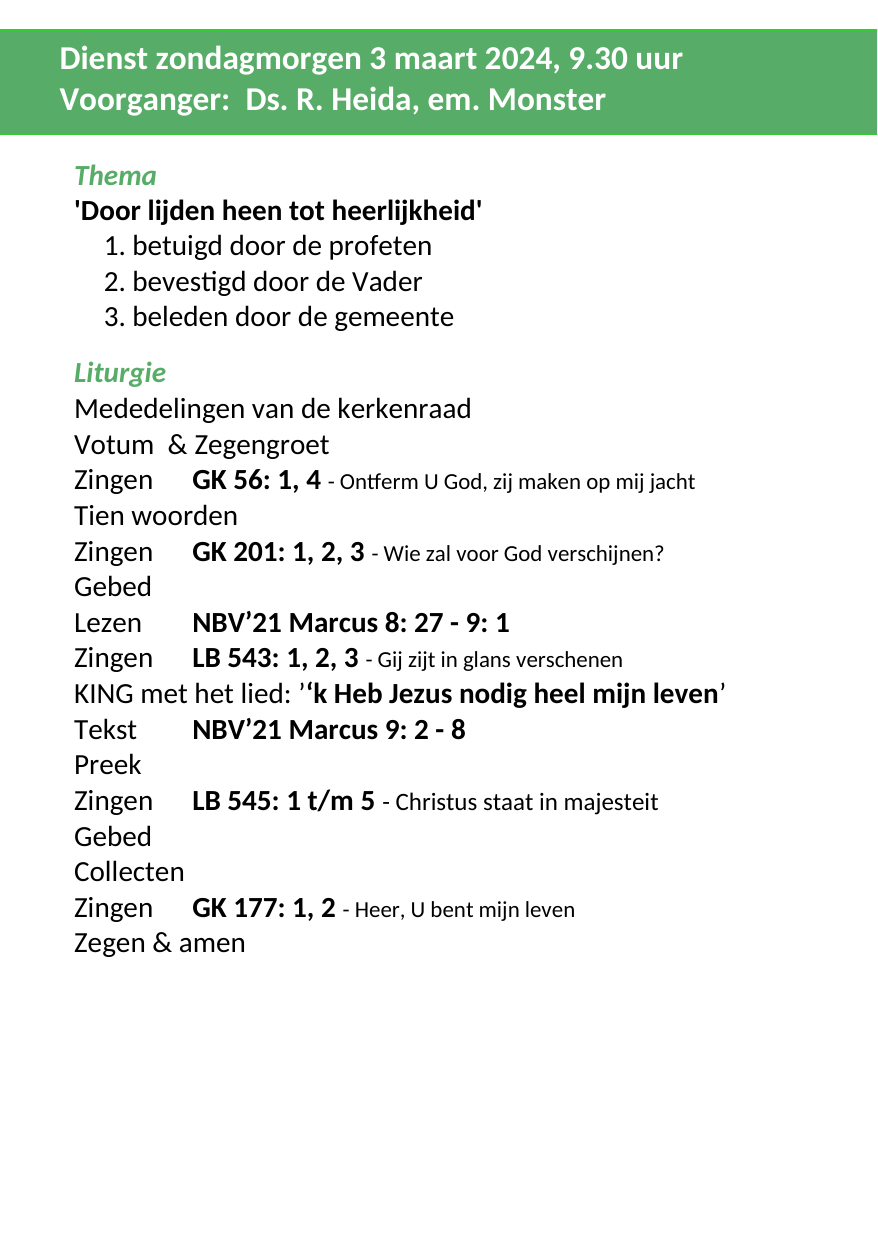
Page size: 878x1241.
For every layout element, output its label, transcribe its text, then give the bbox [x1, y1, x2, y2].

text 1. betuigd door de profeten [74, 227, 856, 263]
text Gebed [74, 568, 856, 604]
text Zingen LB 545: 1 t/m 5 - Christus staat in majesteit [74, 782, 856, 818]
text Votum & Zegengroet [74, 426, 856, 461]
text Mededelingen van de kerkenraad [74, 390, 856, 426]
text 3. beleden door de gemeente [74, 298, 856, 334]
text Tekst NBV’21 Marcus 9: 2 - 8 [74, 711, 856, 746]
text Gebed [74, 818, 856, 853]
text 2. bevestigd door de Vader [74, 263, 856, 298]
text Tien woorden [74, 497, 856, 533]
text Thema [74, 160, 856, 192]
text Zegen & amen [74, 924, 856, 960]
text Liturgie [74, 354, 856, 390]
text Zingen GK 56: 1, 4 - Ontferm U God, zij maken op mij jacht [74, 461, 856, 497]
text KING met het lied: ’‘k Heb Jezus nodig heel mijn leven’ [74, 675, 856, 711]
text Preek [74, 746, 856, 782]
text Zingen GK 177: 1, 2 - Heer, U bent mijn leven [74, 889, 856, 924]
text 'Door lijden heen tot heerlijkheid' [74, 192, 856, 227]
text Zingen LB 543: 1, 2, 3 - Gij zijt in glans verschenen [74, 639, 856, 675]
text Zingen GK 201: 1, 2, 3 - Wie zal voor God verschijnen? [74, 533, 856, 568]
text Lezen NBV’21 Marcus 8: 27 - 9: 1 [74, 604, 856, 639]
text Collecten [74, 853, 856, 889]
